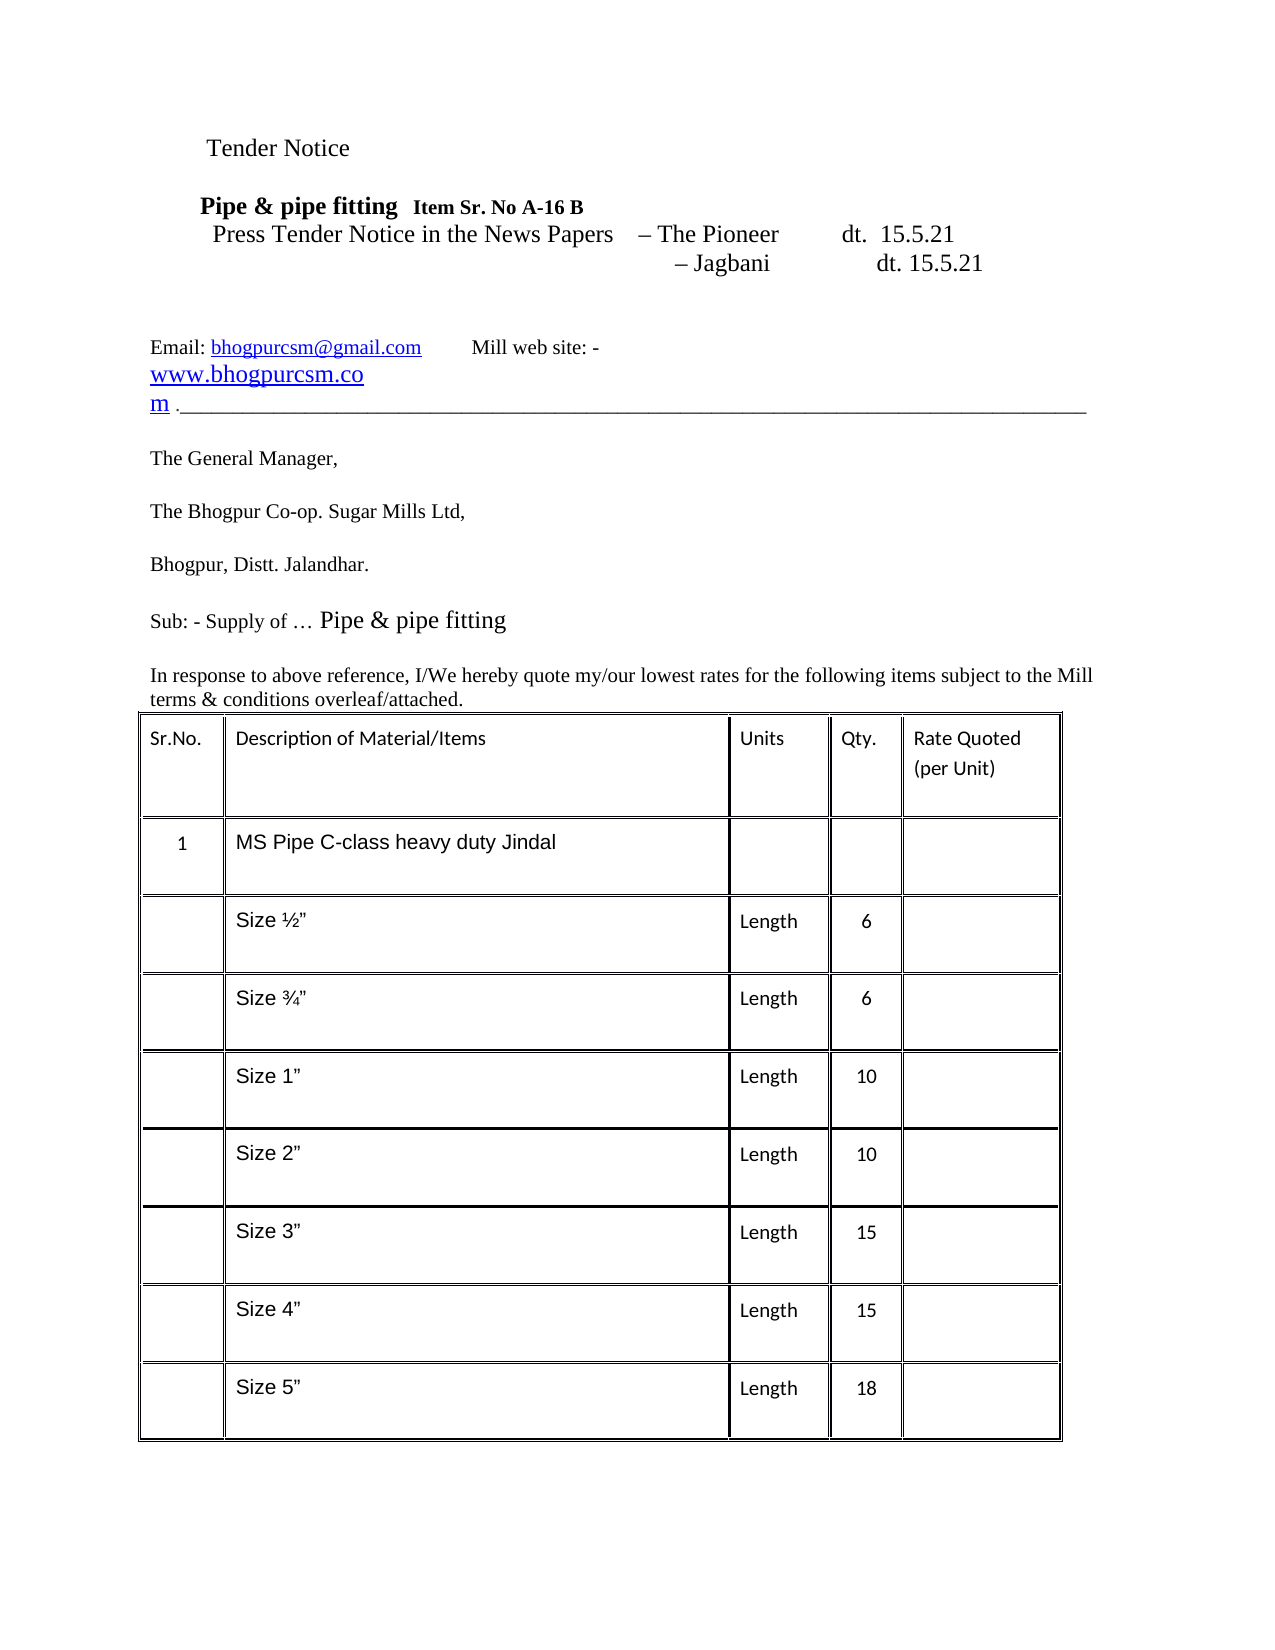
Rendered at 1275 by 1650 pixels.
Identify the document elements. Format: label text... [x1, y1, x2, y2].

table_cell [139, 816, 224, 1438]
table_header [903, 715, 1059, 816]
text In response to above reference, I/We hereby quote my/our lowest rates for the following items subject to the Mill terms & conditions overleaf/attached. [150, 663, 1107, 711]
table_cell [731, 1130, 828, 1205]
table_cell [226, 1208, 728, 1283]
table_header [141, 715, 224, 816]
text – Jagbani dt. 15.5.21 [150, 248, 1107, 277]
text The Bhogpur Co-op. Sugar Mills Ltd, [150, 499, 1107, 523]
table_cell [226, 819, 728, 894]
text Press Tender Notice in the News Papers – The Pioneer dt. 15.5.21 [150, 219, 1107, 248]
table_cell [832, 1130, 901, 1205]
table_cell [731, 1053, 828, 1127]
text Bhogpur, Distt. Jalandhar. [150, 552, 1107, 576]
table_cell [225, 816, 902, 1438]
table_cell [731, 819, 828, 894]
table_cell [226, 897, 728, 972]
text The General Manager, [150, 446, 1107, 470]
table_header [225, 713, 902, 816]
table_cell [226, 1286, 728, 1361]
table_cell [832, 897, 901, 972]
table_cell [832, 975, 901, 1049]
text Email: bhogpurcsm@gmail.com Mill web site: - www.bhogpurcsm.com ._______________________________________________________________________________________ [150, 335, 1107, 417]
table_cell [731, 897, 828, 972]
text Sub: - Supply of … Pipe & pipe fitting [150, 605, 1107, 634]
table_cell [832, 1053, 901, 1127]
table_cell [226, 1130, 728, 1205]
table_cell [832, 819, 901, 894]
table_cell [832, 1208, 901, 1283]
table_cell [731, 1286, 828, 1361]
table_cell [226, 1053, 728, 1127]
text Pipe & pipe fitting Item Sr. No A-16 B [150, 191, 1107, 219]
text Tender Notice [150, 133, 1107, 162]
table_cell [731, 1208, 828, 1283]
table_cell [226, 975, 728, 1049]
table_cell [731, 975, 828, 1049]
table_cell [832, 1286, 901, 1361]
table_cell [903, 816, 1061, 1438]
